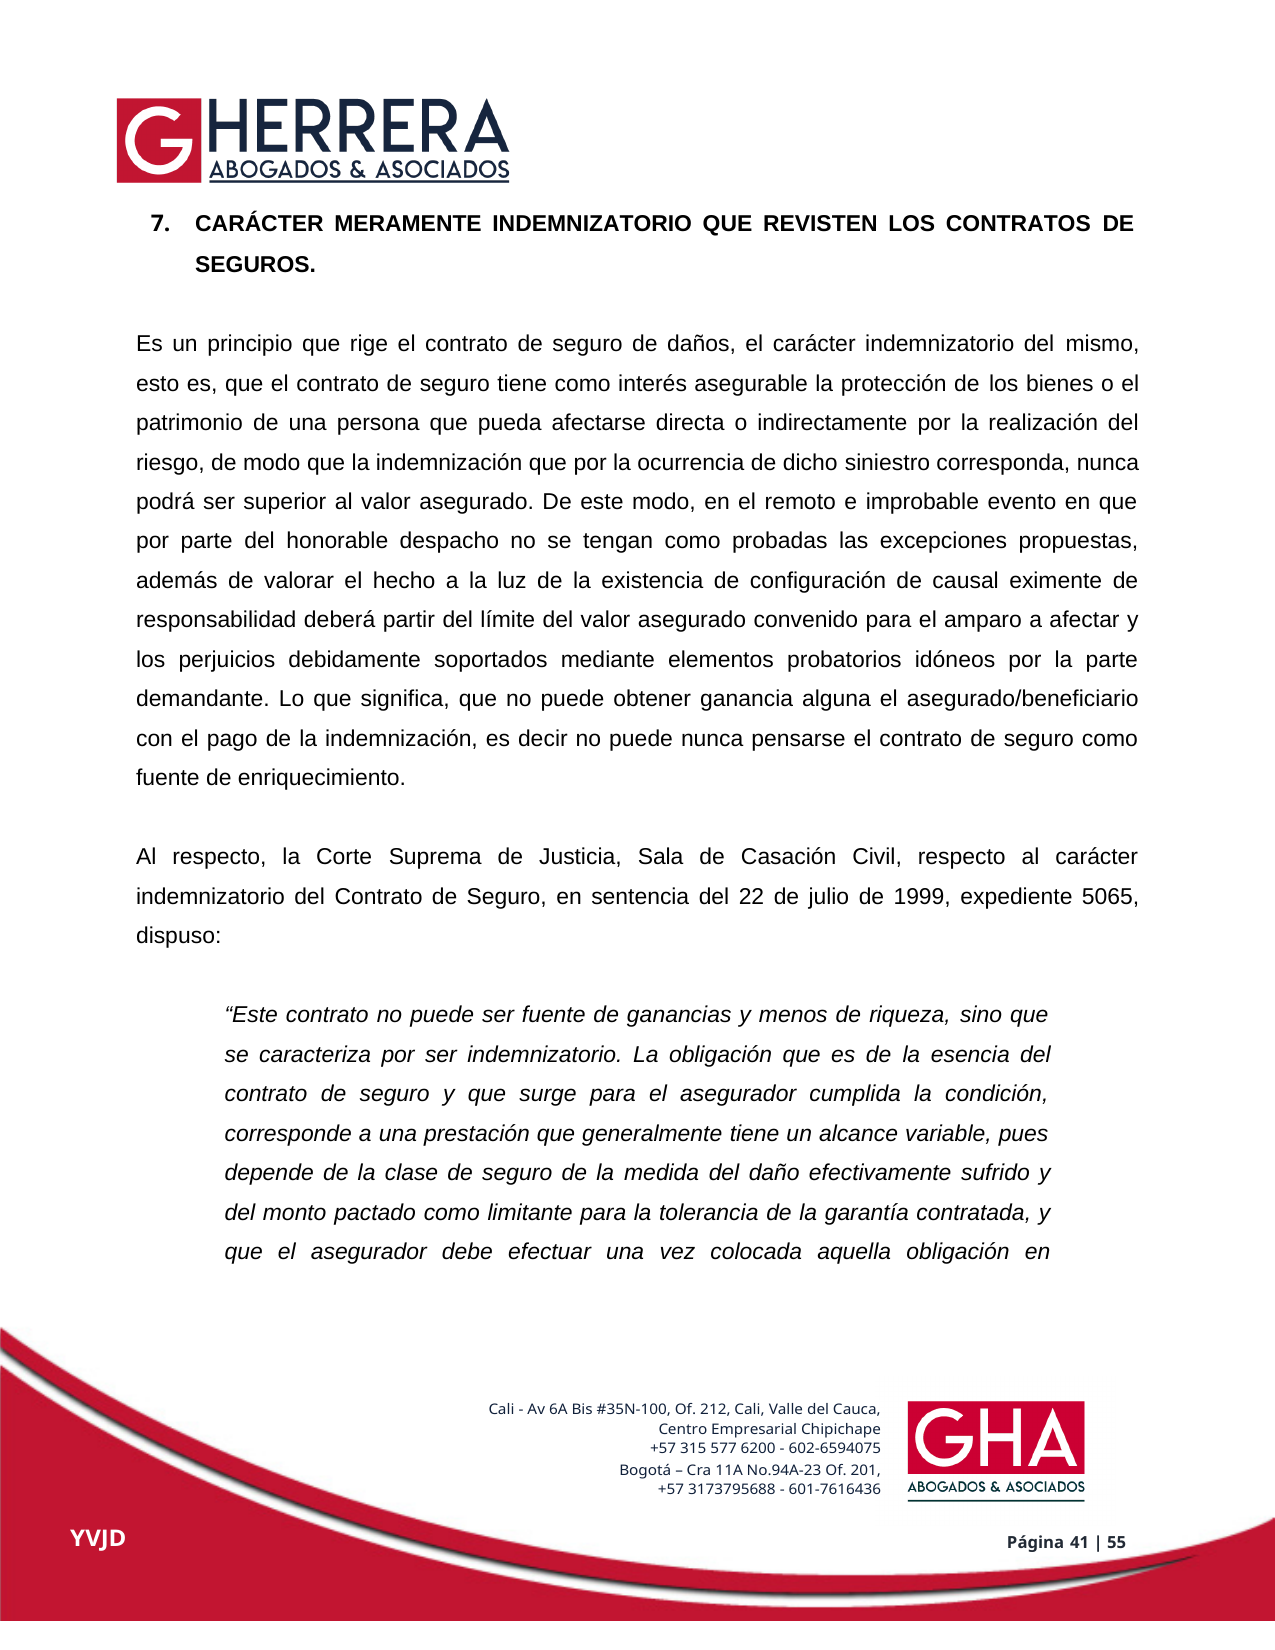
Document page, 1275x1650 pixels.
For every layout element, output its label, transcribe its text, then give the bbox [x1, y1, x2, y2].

picture [0, 1314, 1275, 1621]
text Al respecto, la Corte Suprema de Justicia, Sala de Casación Civil, respecto al carácter indemnizatorio del Contrato de Seguro, en sentencia del 22 de julio de 1999, expediente 5065, dispuso: [136, 843, 1139, 949]
text Es un principio que rige el contrato de seguro de daños, el carácter indemnizatorio del mismo, esto es, que el contrato de seguro tiene como interés asegurable la protección de los bienes o el patrimonio de una persona que pueda afectarse directa o indirectamente por la realización del riesgo, de modo que la indemnización que por la ocurrencia de dicho siniestro corresponda, nunca podrá ser superior al valor asegurado. De este modo, en el remoto e improbable evento en que por parte del honorable despacho no se tengan como probadas las excepciones propuestas, además de valorar el hecho a la luz de la existencia de configuración de causal eximente de responsabilidad deberá partir del límite del valor asegurado convenido para el amparo a afectar y los perjuicios debidamente soportados mediante elementos probatorios idóneos por la parte demandante. Lo que significa, que no puede obtener ganancia alguna el asegurado/beneficiario con el pago de la indemnización, es decir no puede nunca pensarse el contrato de seguro como fuente de enriquecimiento. [136, 330, 1139, 791]
picture [96, 75, 529, 206]
subtitle CARÁCTER MERAMENTE INDEMNIZATORIO QUE REVISTEN LOS CONTRATOS DE SEGUROS. [151, 207, 1134, 277]
